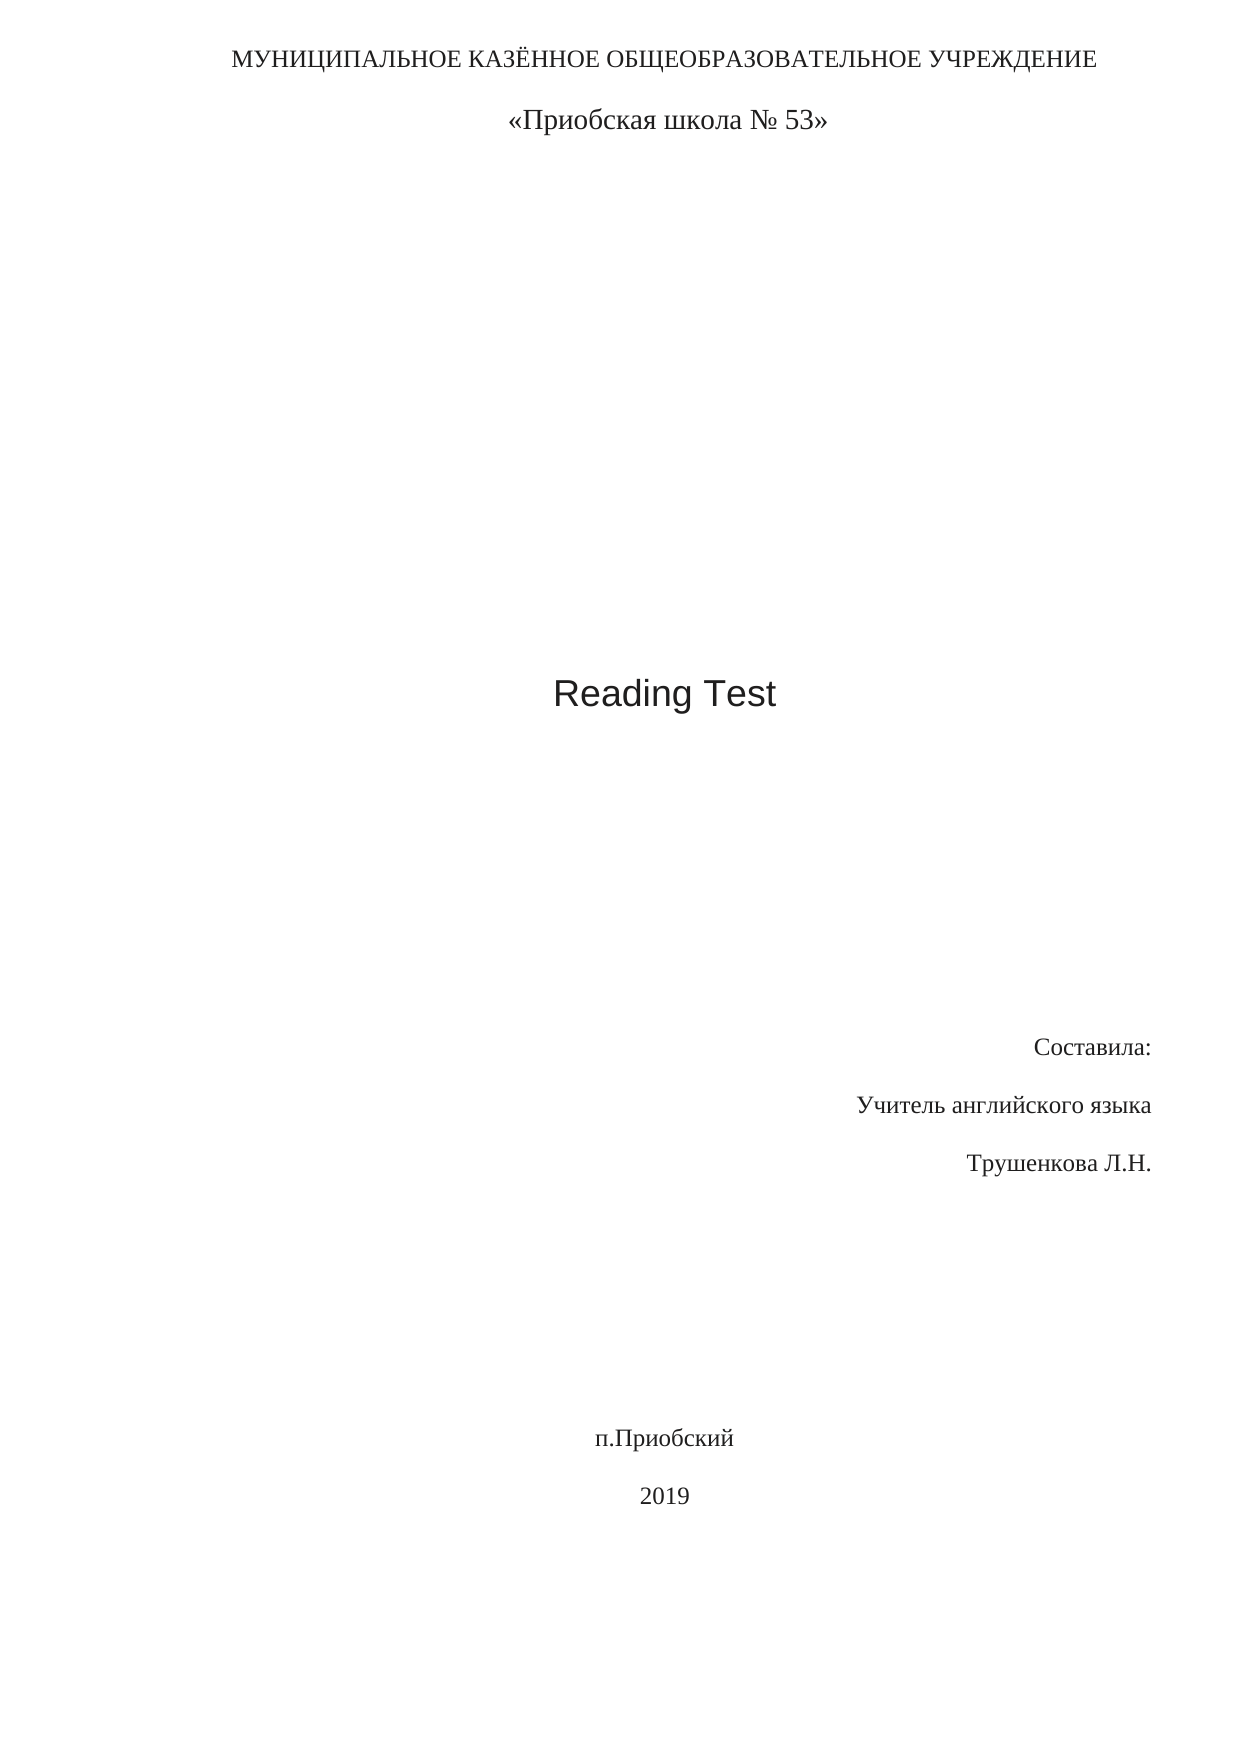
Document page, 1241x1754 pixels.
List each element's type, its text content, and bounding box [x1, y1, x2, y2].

text МУНИЦИПАЛЬНОЕ КАЗЁННОЕ ОБЩЕОБРАЗОВАТЕЛЬНОЕ УЧРЕЖДЕНИЕ [177, 44, 1152, 73]
text Составила: [177, 1032, 1152, 1061]
text Reading Test [177, 671, 1152, 714]
text Трушенкова Л.Н. [177, 1148, 1152, 1177]
text Учитель английского языка [177, 1090, 1152, 1119]
text «Приобская школа № 53» [177, 102, 1152, 136]
text п.Приобский [177, 1423, 1152, 1452]
text 2019 [177, 1481, 1152, 1510]
